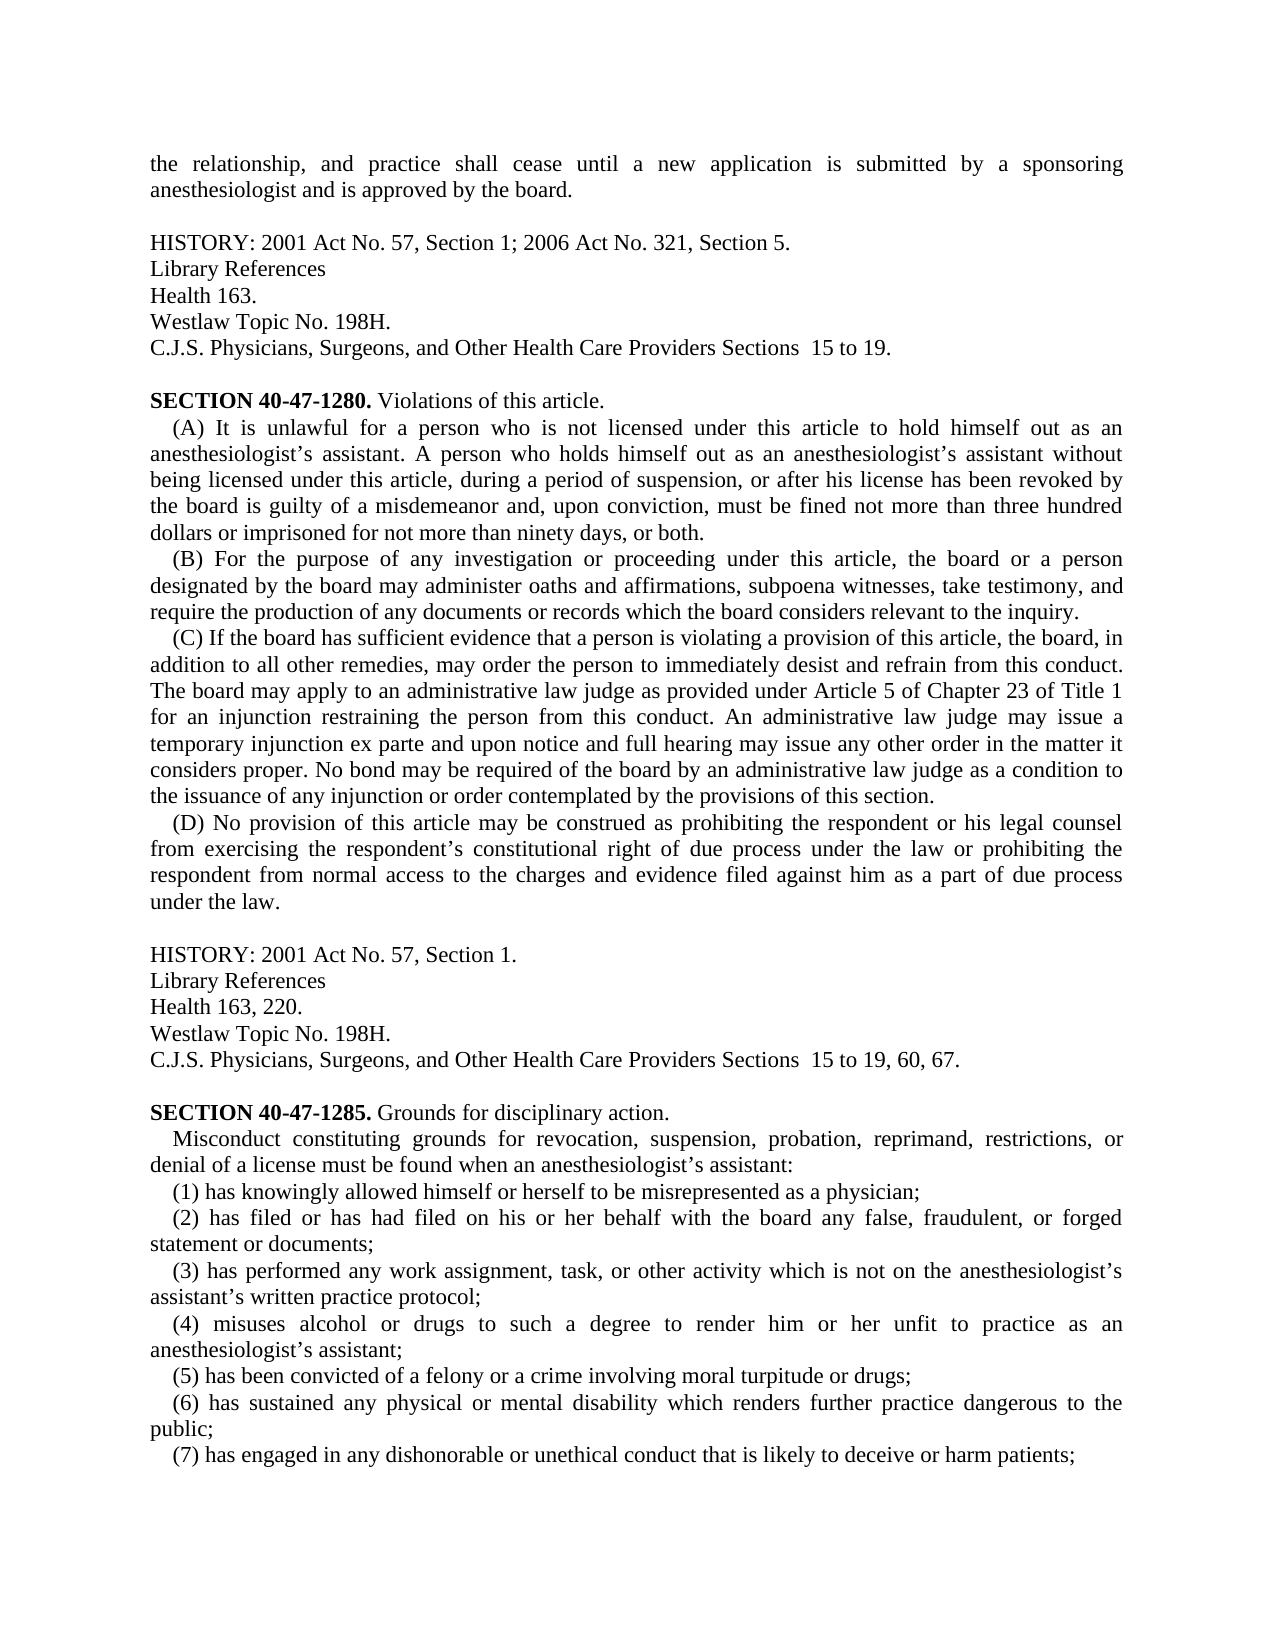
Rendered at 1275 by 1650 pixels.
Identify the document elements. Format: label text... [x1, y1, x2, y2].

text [150, 150, 1125, 203]
text (B) For the purpose of any investigation or proceeding under this article, the board or a person designated by the board may administer oaths and affirmations, subpoena witnesses, take testimony, and require the production of any documents or records which the board considers relevant to the inquiry. [150, 545, 1125, 624]
text Health 163, 220. [150, 993, 1125, 1020]
text (3) has performed any work assignment, task, or other activity which is not on the anesthesiologist’s assistant’s written practice protocol; [150, 1257, 1125, 1309]
text C.J.S. Physicians, Surgeons, and Other Health Care Providers Sections 15 to 19, 60, 67. [150, 1046, 1125, 1072]
text (2) has filed or has had filed on his or her behalf with the board any false, fraudulent, or forged statement or documents; [150, 1204, 1125, 1257]
text Health 163. [150, 282, 1125, 308]
text Misconduct constituting grounds for revocation, suspension, probation, reprimand, restrictions, or denial of a license must be found when an anesthesiologist’s assistant: [150, 1125, 1125, 1178]
text HISTORY: 2001 Act No. 57, Section 1; 2006 Act No. 321, Section 5. [150, 229, 1125, 255]
text Westlaw Topic No. 198H. [150, 308, 1125, 334]
text C.J.S. Physicians, Surgeons, and Other Health Care Providers Sections 15 to 19. [150, 334, 1125, 361]
text Library References [150, 967, 1125, 993]
text Library References [150, 255, 1125, 282]
text (D) No provision of this article may be construed as prohibiting the respondent or his legal counsel from exercising the respondent’s constitutional right of due process under the law or prohibiting the respondent from normal access to the charges and evidence filed against him as a part of due process under the law. [150, 809, 1125, 914]
text (C) If the board has sufficient evidence that a person is violating a provision of this article, the board, in addition to all other remedies, may order the person to immediately desist and refrain from this conduct. The board may apply to an administrative law judge as provided under Article 5 of Chapter 23 of Title 1 for an injunction restraining the person from this conduct. An administrative law judge may issue a temporary injunction ex parte and upon notice and full hearing may issue any other order in the matter it considers proper. No bond may be required of the board by an administrative law judge as a condition to the issuance of any injunction or order contemplated by the provisions of this section. [150, 624, 1125, 809]
text SECTION 40-47-1280. Violations of this article. [150, 387, 1125, 413]
text (7) has engaged in any dishonorable or unethical conduct that is likely to deceive or harm patients; [150, 1441, 1125, 1468]
text (1) has knowingly allowed himself or herself to be misrepresented as a physician; [150, 1178, 1125, 1204]
text (6) has sustained any physical or mental disability which renders further practice dangerous to the public; [150, 1389, 1125, 1441]
text HISTORY: 2001 Act No. 57, Section 1. [150, 941, 1125, 967]
text (5) has been convicted of a felony or a crime involving moral turpitude or drugs; [150, 1362, 1125, 1389]
text SECTION 40-47-1285. Grounds for disciplinary action. [150, 1099, 1125, 1125]
text (4) misuses alcohol or drugs to such a degree to render him or her unfit to practice as an anesthesiologist’s assistant; [150, 1309, 1125, 1362]
text Westlaw Topic No. 198H. [150, 1020, 1125, 1046]
text (A) It is unlawful for a person who is not licensed under this article to hold himself out as an anesthesiologist’s assistant. A person who holds himself out as an anesthesiologist’s assistant without being licensed under this article, during a period of suspension, or after his license has been revoked by the board is guilty of a misdemeanor and, upon conviction, must be fined not more than three hundred dollars or imprisoned for not more than ninety days, or both. [150, 413, 1125, 545]
